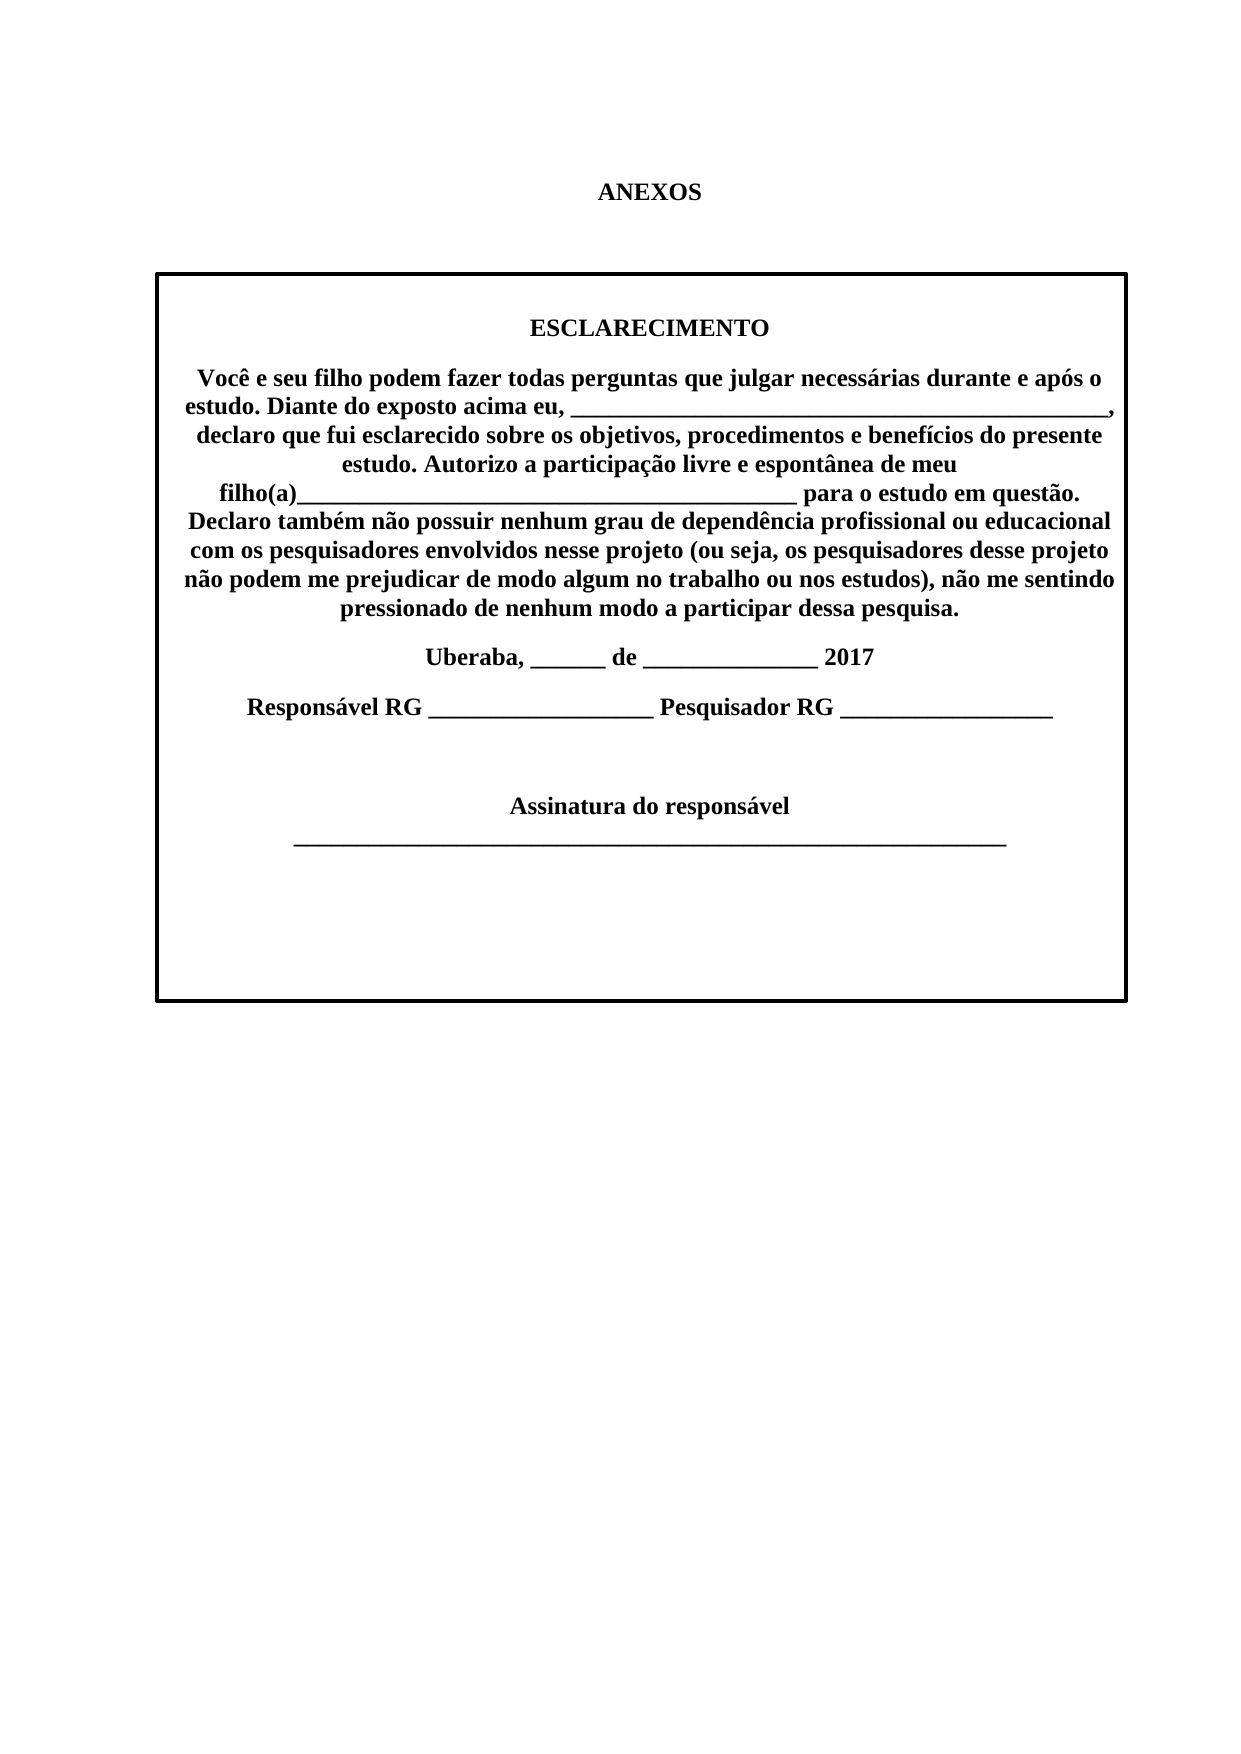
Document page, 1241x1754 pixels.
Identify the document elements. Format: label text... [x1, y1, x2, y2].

text Uberaba, ______ de ______________ 2017 [177, 642, 1122, 671]
text Assinatura do responsável _________________________________________________________ [177, 791, 1122, 848]
text Responsável RG __________________ Pesquisador RG _________________ [177, 692, 1122, 721]
text ESCLARECIMENTO [177, 313, 1122, 342]
text ANEXOS [177, 177, 1122, 206]
text Você e seu filho podem fazer todas perguntas que julgar necessárias durante e após o estudo. Diante do exposto acima eu, ___________________________________________, declaro que fui esclarecido sobre os objetivos, procedimentos e benefícios do presente estudo. Autorizo a participação livre e espontânea de meu filho(a)________________________________________ para o estudo em questão. Declaro também não possuir nenhum grau de dependência profissional ou educacional com os pesquisadores envolvidos nesse projeto (ou seja, os pesquisadores desse projeto não podem me prejudicar de modo algum no trabalho ou nos estudos), não me sentindo pressionado de nenhum modo a participar dessa pesquisa. [177, 363, 1122, 621]
